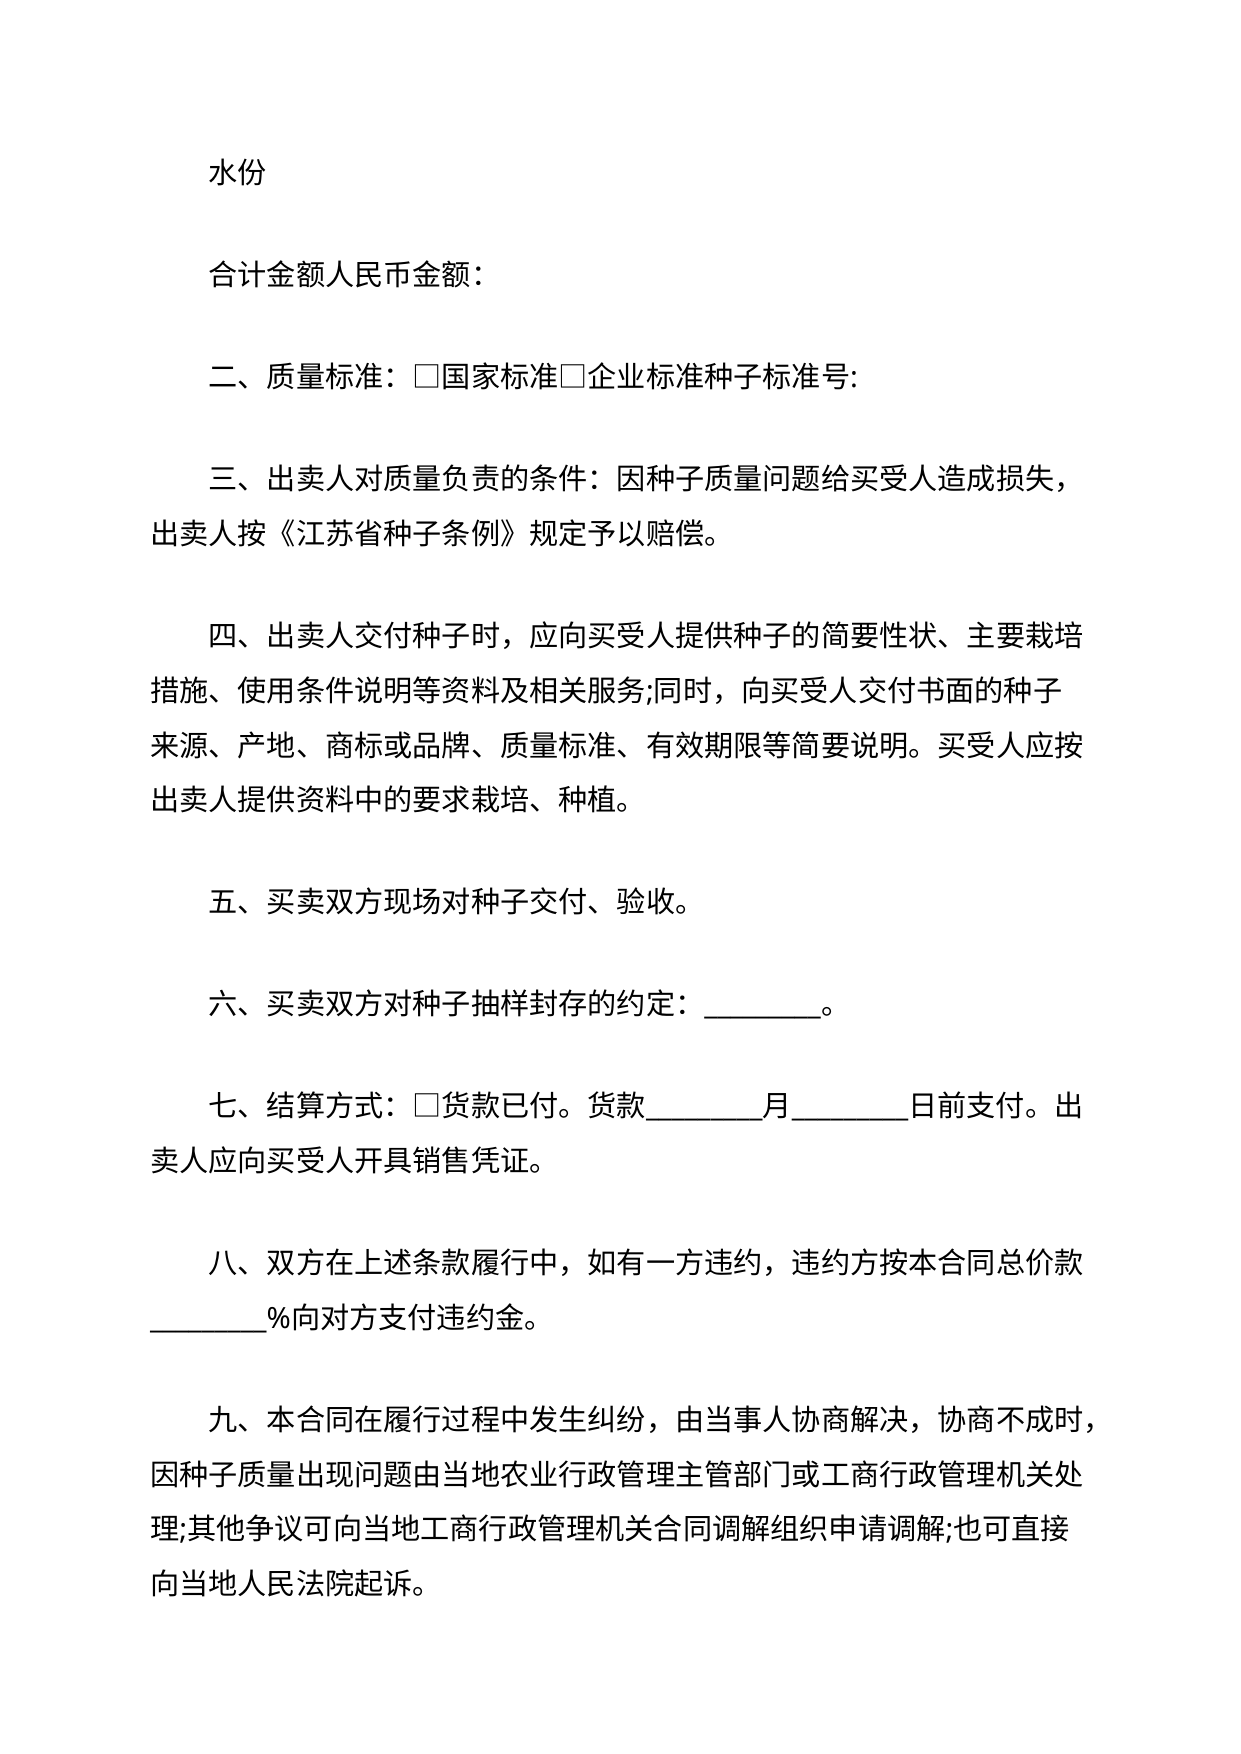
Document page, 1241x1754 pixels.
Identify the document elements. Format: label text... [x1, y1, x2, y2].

text 二、质量标准：□国家标准□企业标准种子标准号: [150, 353, 1090, 396]
text 六、买卖双方对种子抽样封存的约定：_________。 [150, 981, 1090, 1023]
text 五、买卖双方现场对种子交付、验收。 [150, 879, 1090, 921]
text 三、出卖人对质量负责的条件：因种子质量问题给买受人造成损失，出卖人按《江苏省种子条例》规定予以赔偿。 [150, 456, 1090, 553]
text 四、出卖人交付种子时，应向买受人提供种子的简要性状、主要栽培措施、使用条件说明等资料及相关服务;同时，向买受人交付书面的种子来源、产地、商标或品牌、质量标准、有效期限等简要说明。买受人应按出卖人提供资料中的要求栽培、种植。 [150, 612, 1090, 819]
text 九、本合同在履行过程中发生纠纷，由当事人协商解决，协商不成时，因种子质量出现问题由当地农业行政管理主管部门或工商行政管理机关处理;其他争议可向当地工商行政管理机关合同调解组织申请调解;也可直接向当地人民法院起诉。 [150, 1396, 1090, 1603]
text 七、结算方式：□货款已付。货款_________月_________日前支付。出卖人应向买受人开具销售凭证。 [150, 1082, 1090, 1180]
text 水份 [150, 150, 1090, 192]
text 合计金额人民币金额： [150, 252, 1090, 294]
text 八、双方在上述条款履行中，如有一方违约，违约方按本合同总价款_________%向对方支付违约金。 [150, 1239, 1090, 1337]
